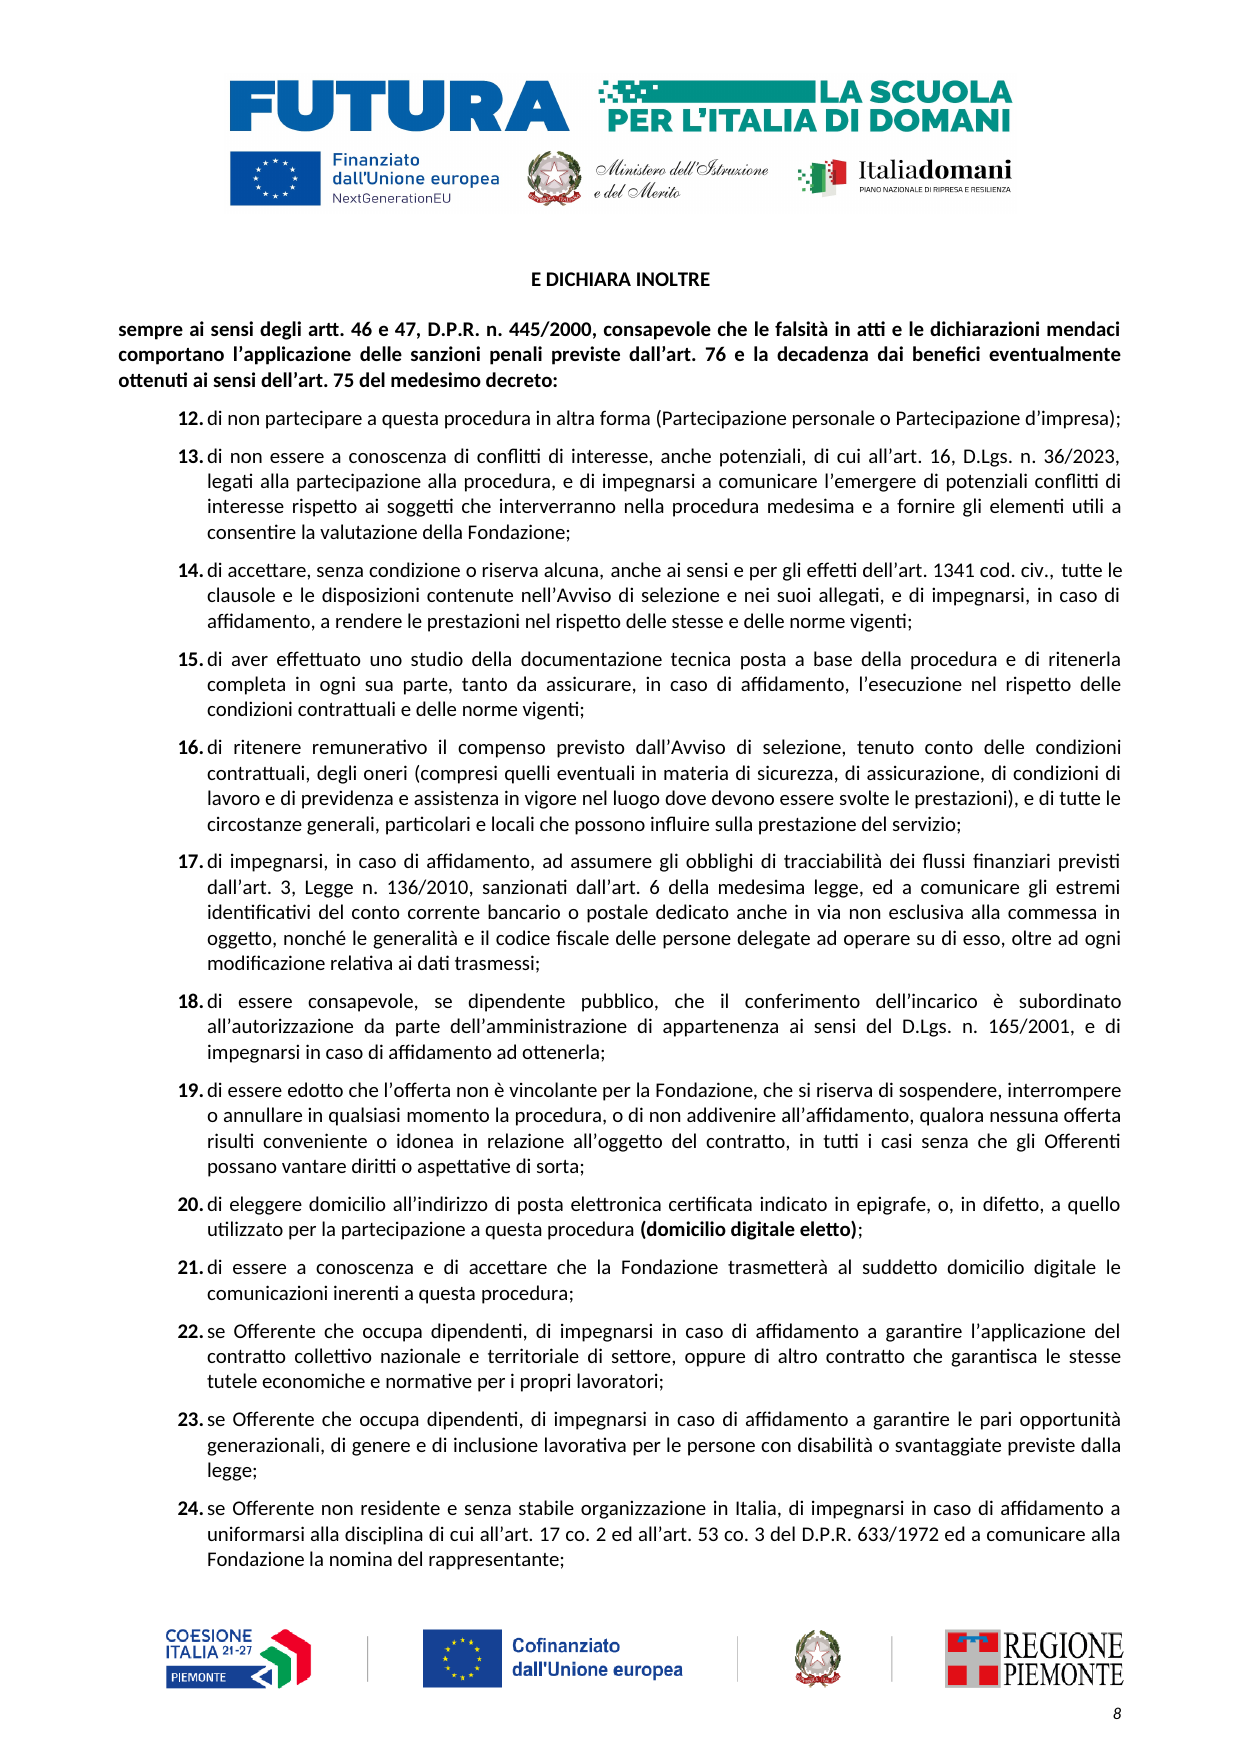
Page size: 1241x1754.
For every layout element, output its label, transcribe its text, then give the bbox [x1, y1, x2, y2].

text sempre ai sensi degli artt. 46 e 47, D.P.R. n. 445/2000, consapevole che le falsità in atti e le dichiarazioni mendaci comportano l’applicazione delle sanzioni penali previste dall’art. 76 e la decadenza dai benefici eventualmente ottenuti ai sensi dell’art. 75 del medesimo decreto: [118, 316, 1123, 392]
picture [223, 73, 1018, 214]
text 19. di essere edotto che l’offerta non è vincolante per la Fondazione, che si riserva di sospendere, interrompere o annullare in qualsiasi momento la procedura, o di non addivenire all’affidamento, qualora nessuna offerta risulti conveniente o idonea in relazione all’oggetto del contratto, in tutti i casi senza che gli Offerenti possano vantare diritti o aspettative di sorta; [177, 1077, 1123, 1179]
text 18. di essere consapevole, se dipendente pubblico, che il conferimento dell’incarico è subordinato all’autorizzazione da parte dell’amministrazione di appartenenza ai sensi del D.Lgs. n. 165/2001, e di impegnarsi in caso di affidamento ad ottenerla; [177, 988, 1123, 1064]
text 22. se Offerente che occupa dipendenti, di impegnarsi in caso di affidamento a garantire l’applicazione del contratto collettivo nazionale e territoriale di settore, oppure di altro contratto che garantisca le stesse tutele economiche e normative per i propri lavoratori; [177, 1318, 1123, 1394]
text 15. di aver effettuato uno studio della documentazione tecnica posta a base della procedura e di ritenerla completa in ogni sua parte, tanto da assicurare, in caso di affidamento, l’esecuzione nel rispetto delle condizioni contrattuali e delle norme vigenti; [177, 646, 1123, 722]
text 14. di accettare, senza condizione o riserva alcuna, anche ai sensi e per gli effetti dell’art. 1341 cod. civ., tutte le clausole e le disposizioni contenute nell’Avviso di selezione e nei suoi allegati, e di impegnarsi, in caso di affidamento, a rendere le prestazioni nel rispetto delle stesse e delle norme vigenti; [177, 557, 1123, 633]
text 13. di non essere a conoscenza di conflitti di interesse, anche potenziali, di cui all’art. 16, D.Lgs. n. 36/2023, legati alla partecipazione alla procedura, e di impegnarsi a comunicare l’emergere di potenziali conflitti di interesse rispetto ai soggetti che interverranno nella procedura medesima e a fornire gli elementi utili a consentire la valutazione della Fondazione; [177, 443, 1123, 544]
text 20. di eleggere domicilio all’indirizzo di posta elettronica certificata indicato in epigrafe, o, in difetto, a quello utilizzato per la partecipazione a questa procedura (domicilio digitale eletto); [177, 1191, 1123, 1242]
text 17. di impegnarsi, in caso di affidamento, ad assumere gli obblighi di tracciabilità dei flussi finanziari previsti dall’art. 3, Legge n. 136/2010, sanzionati dall’art. 6 della medesima legge, ed a comunicare gli estremi identificativi del conto corrente bancario o postale dedicato anche in via non esclusiva alla commessa in oggetto, nonché le generalità e il codice fiscale delle persone delegate ad operare su di esso, oltre ad ogni modificazione relativa ai dati trasmessi; [177, 849, 1123, 976]
text 23. se Offerente che occupa dipendenti, di impegnarsi in caso di affidamento a garantire le pari opportunità generazionali, di genere e di inclusione lavorativa per le persone con disabilità o svantaggiate previste dalla legge; [177, 1407, 1123, 1483]
text 12. di non partecipare a questa procedura in altra forma (Partecipazione personale o Partecipazione d’impresa); [177, 405, 1123, 430]
text 16. di ritenere remunerativo il compenso previsto dall’Avviso di selezione, tenuto conto delle condizioni contrattuali, degli oneri (compresi quelli eventuali in materia di sicurezza, di assicurazione, di condizioni di lavoro e di previdenza e assistenza in vigore nel luogo dove devono essere svolte le prestazioni), e di tutte le circostanze generali, particolari e locali che possono influire sulla prestazione del servizio; [177, 734, 1123, 836]
text 24. se Offerente non residente e senza stabile organizzazione in Italia, di impegnarsi in caso di affidamento a uniformarsi alla disciplina di cui all’art. 17 co. 2 ed all’art. 53 co. 3 del D.P.R. 633/1972 ed a comunicare alla Fondazione la nomina del rappresentante; [177, 1495, 1123, 1572]
text 21. di essere a conoscenza e di accettare che la Fondazione trasmetterà al suddetto domicilio digitale le comunicazioni inerenti a questa procedura; [177, 1254, 1123, 1305]
picture [157, 1618, 1144, 1702]
text E DICHIARA INOLTRE [118, 266, 1123, 291]
